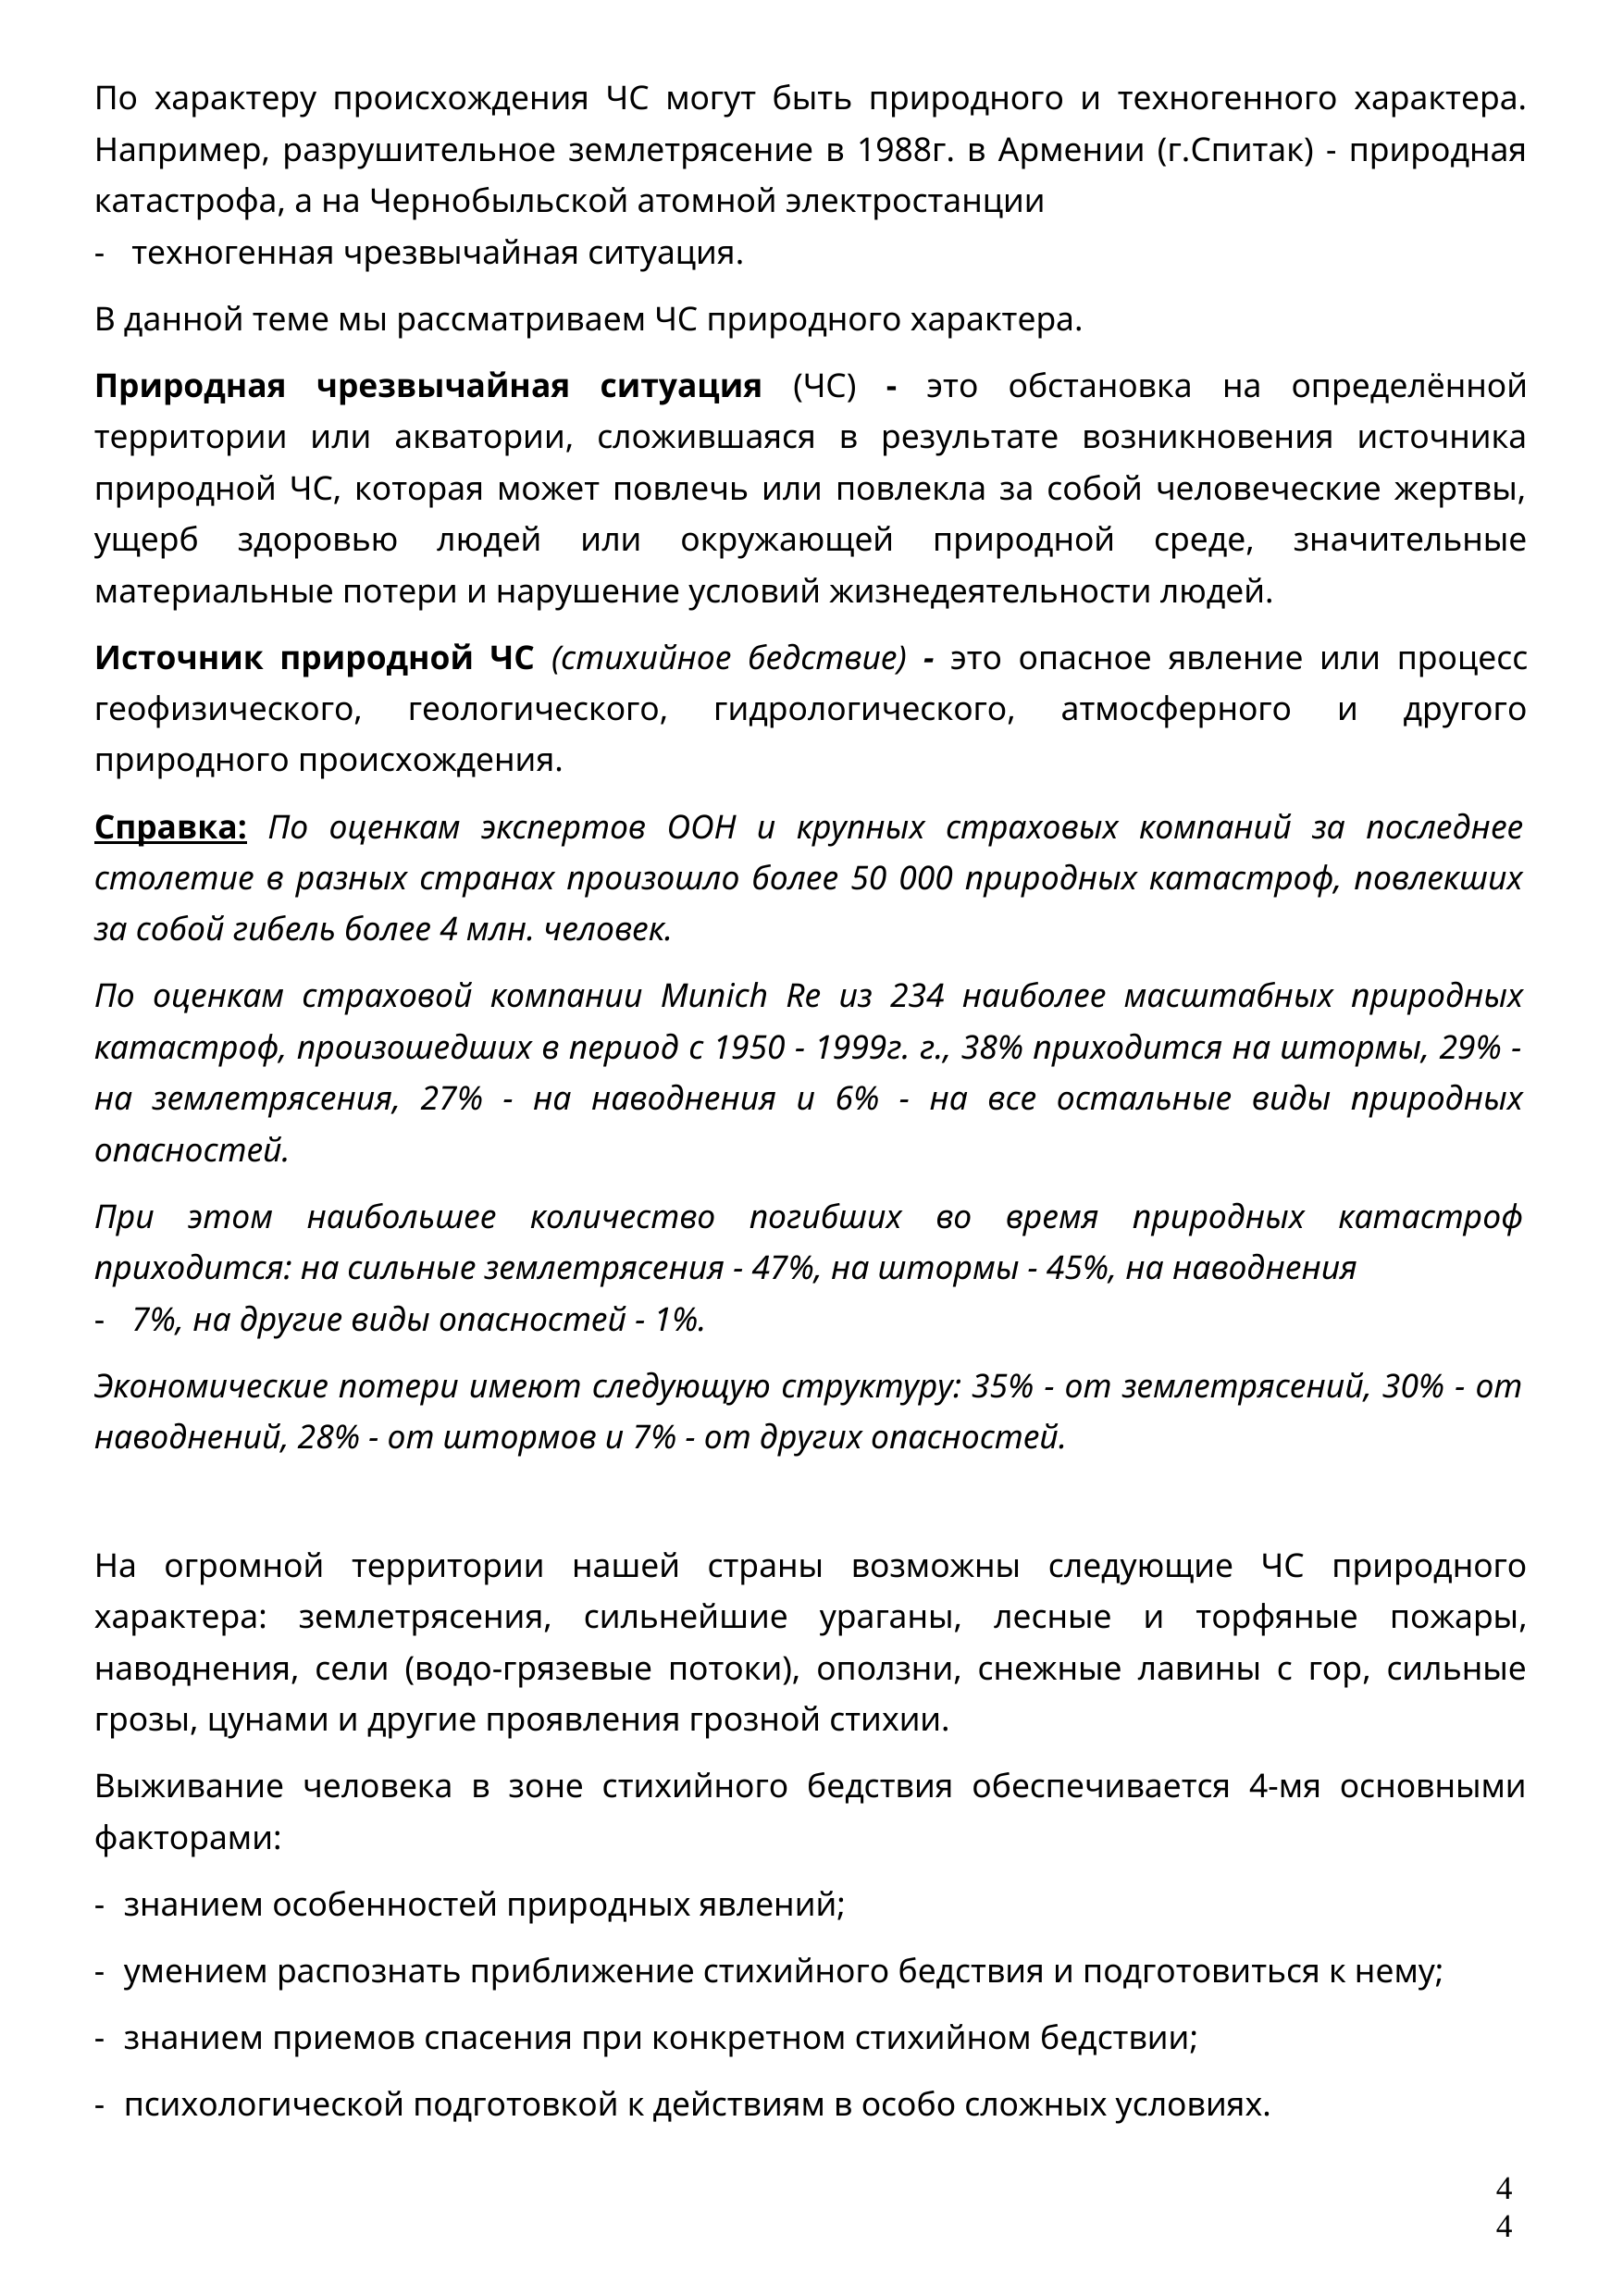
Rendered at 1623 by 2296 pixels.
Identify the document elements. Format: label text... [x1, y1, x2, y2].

text В данной теме мы рассматриваем ЧС природного характера. [94, 295, 1529, 340]
text Природная чрезвычайная ситуация (ЧС) - это обстановка на определённой территории или акватории, сложившаяся в результате возникновения источника природной ЧС, которая может повлечь или повлекла за собой человеческие жертвы, ущерб здоровью людей или окружающей природной среде, значительные материальные потери и нарушение условий жизнедеятельности людей. [94, 362, 1529, 612]
list знанием особенностей природных явлений; [94, 1880, 1529, 1925]
list умением распознать приближение стихийного бедствия и подготовиться к нему; [94, 1947, 1529, 1992]
text При этом наибольшее количество погибших во время природных катастроф приходится: на сильные землетрясения - 47%, на штормы - 45%, на наводнения [94, 1193, 1529, 1289]
text На огромной территории нашей страны возможны следующие ЧС природного характера: землетрясения, сильнейшие ураганы, лесные и торфяные пожары, наводнения, сели (водо-грязевые потоки), оползни, снежные лавины с гор, сильные грозы, цунами и другие проявления грозной стихии. [94, 1542, 1529, 1741]
text По оценкам страховой компании Munich Re из 234 наиболее масштабных природных катастроф, произошедших в период с 1950 - 1999г. г., 38% приходится на штормы, 29% - на землетрясения, 27% - на наводнения и 6% - на все остальные виды природных опасностей. [94, 973, 1529, 1171]
list знанием приемов спасения при конкретном стихийном бедствии; [94, 2014, 1529, 2058]
text Выживание человека в зоне стихийного бедствия обеспечивается 4-мя основными факторами: [94, 1763, 1529, 1858]
text Экономические потери имеют следующую структуру: 35% - от землетрясений, 30% - от наводнений, 28% - от штормов и 7% - от других опасностей. [94, 1362, 1529, 1458]
text По характеру происхождения ЧС могут быть природного и техногенного характера. Например, разрушительное землетрясение в 1988г. в Армении (г.Спитак) - природная катастрофа, а на Чернобыльской атомной электростанции [94, 75, 1529, 222]
list 7%, на другие виды опасностей - 1%. [94, 1296, 1529, 1340]
text Справка: По оценкам экспертов ООН и крупных страховых компаний за последнее столетие в разных странах произошло более 50 000 природных катастроф, повлекших за собой гибель более 4 млн. человек. [94, 803, 1529, 950]
list психологической подготовкой к действиям в особо сложных условиях. [94, 2080, 1529, 2126]
text Источник природной ЧС (стихийное бедствие) - это опасное явление или процесс геофизического, геологического, гидрологического, атмосферного и другого природного происхождения. [94, 634, 1529, 781]
list техногенная чрезвычайная ситуация. [94, 229, 1529, 273]
